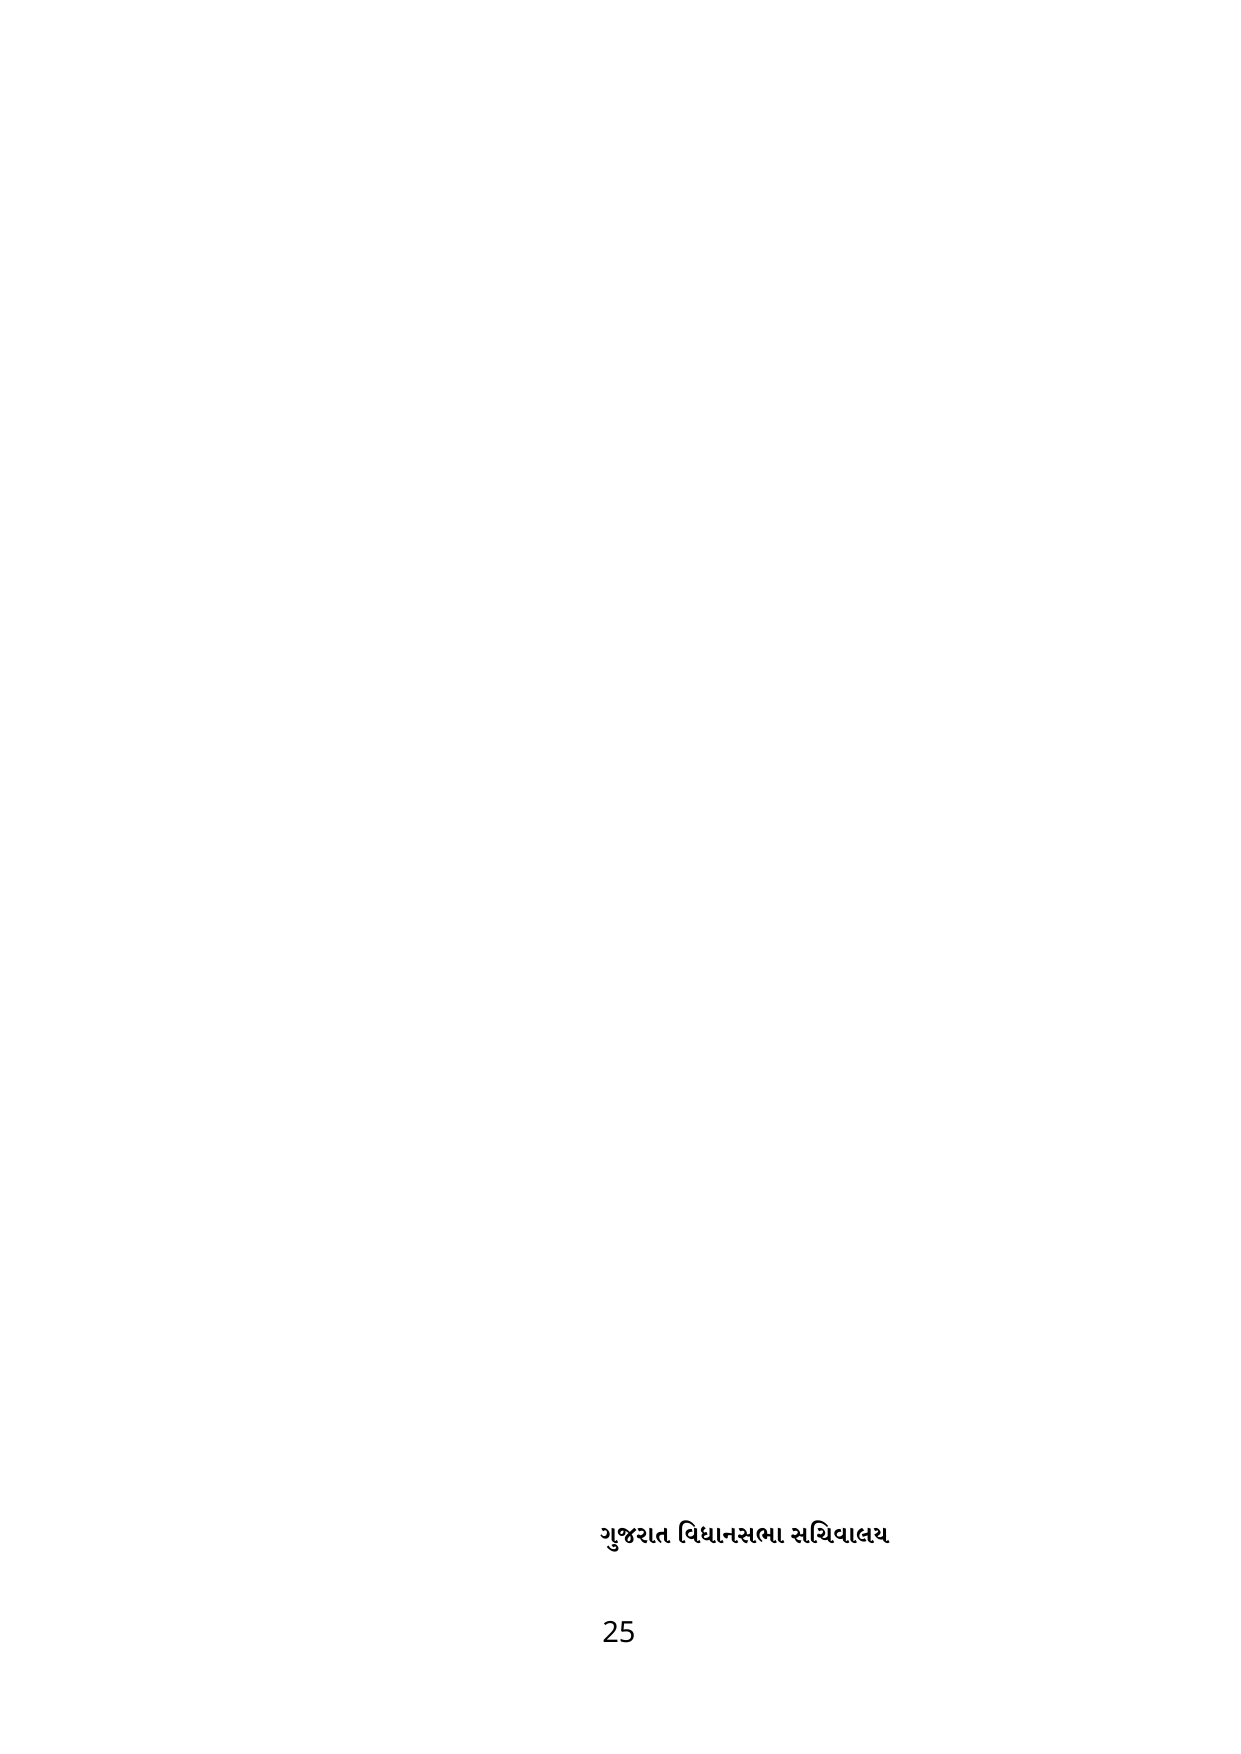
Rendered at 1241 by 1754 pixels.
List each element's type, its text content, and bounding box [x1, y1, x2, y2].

text ગુજરાત વિધાનસભા સચિવાલય [525, 1519, 1087, 1555]
